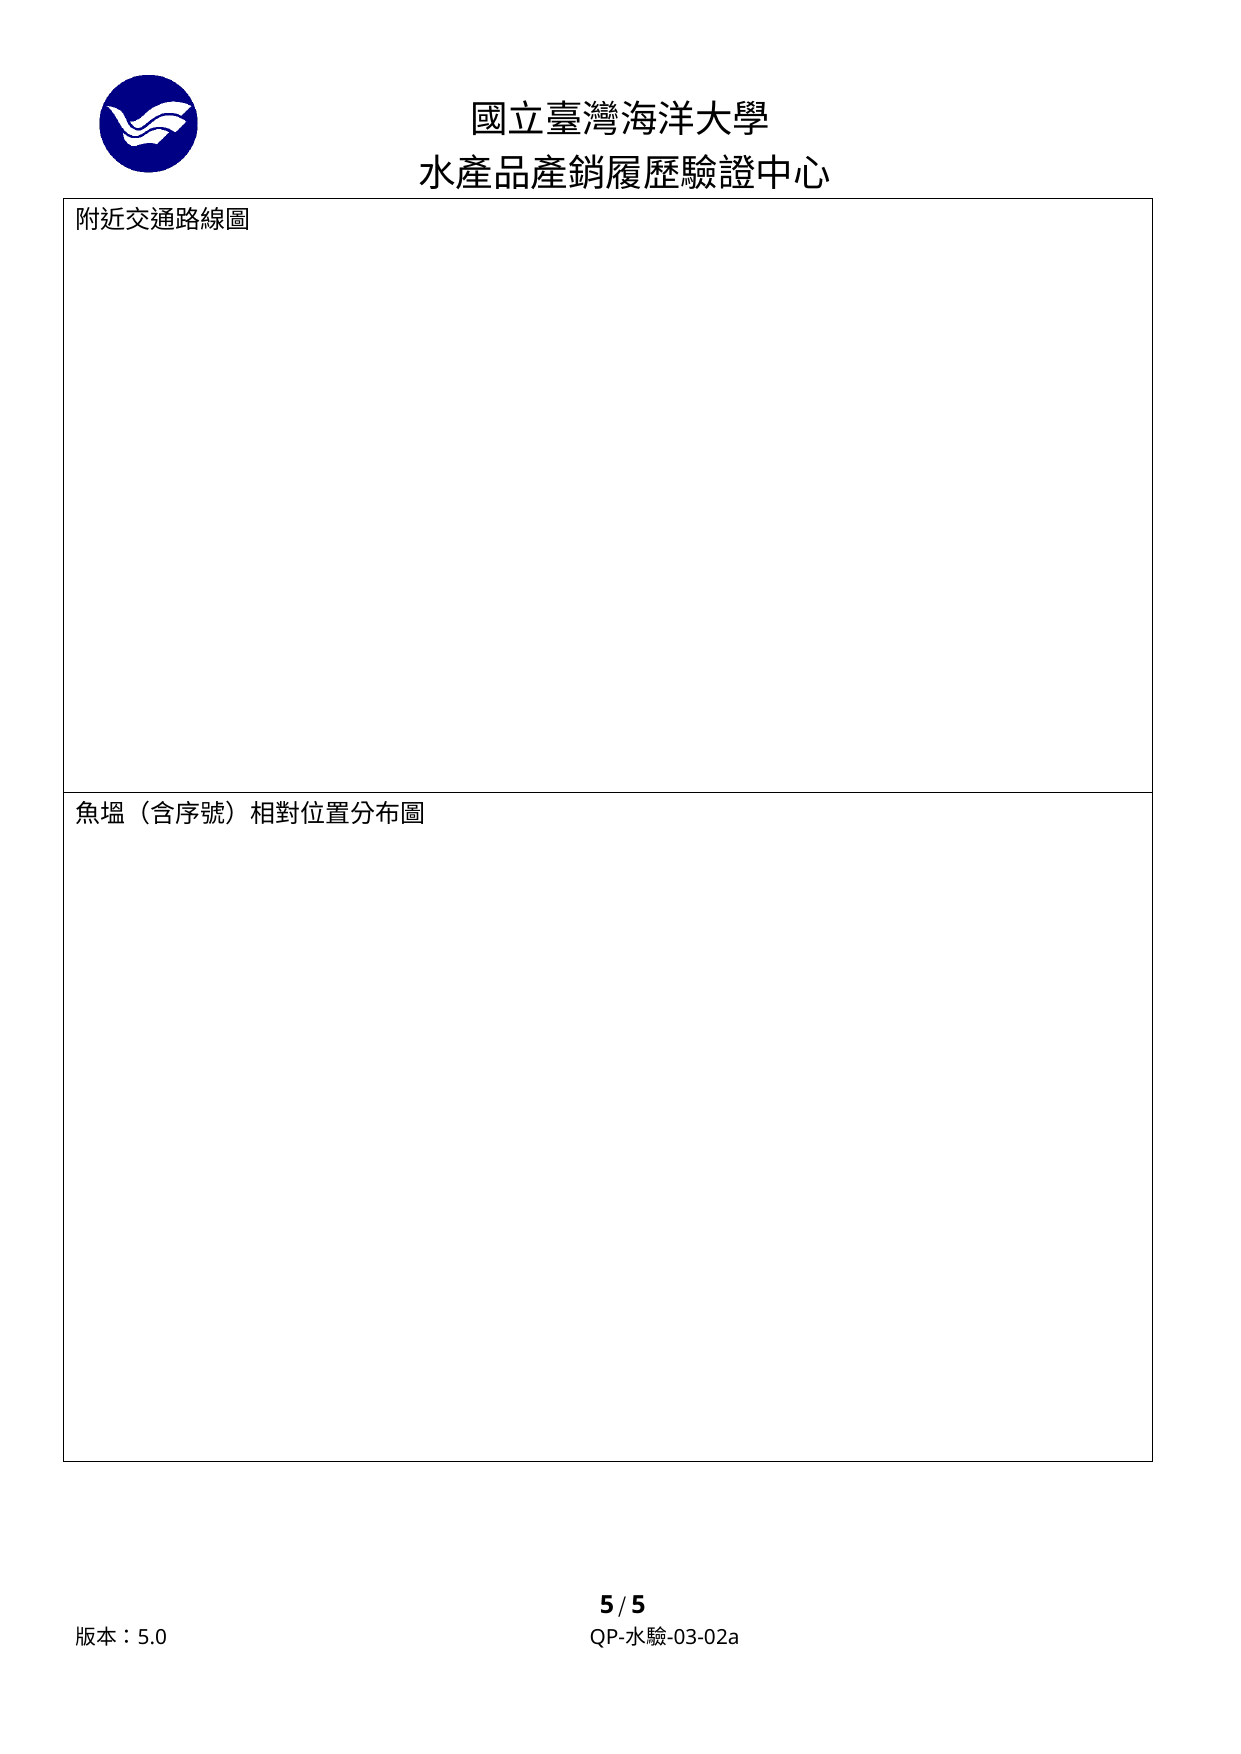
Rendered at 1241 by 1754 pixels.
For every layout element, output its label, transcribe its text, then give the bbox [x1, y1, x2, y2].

table_cell 魚塭（含序號）相對位置分布圖 [64, 793, 1152, 1461]
picture [98, 74, 199, 173]
table_header 附近交通路線圖 [64, 199, 1152, 792]
